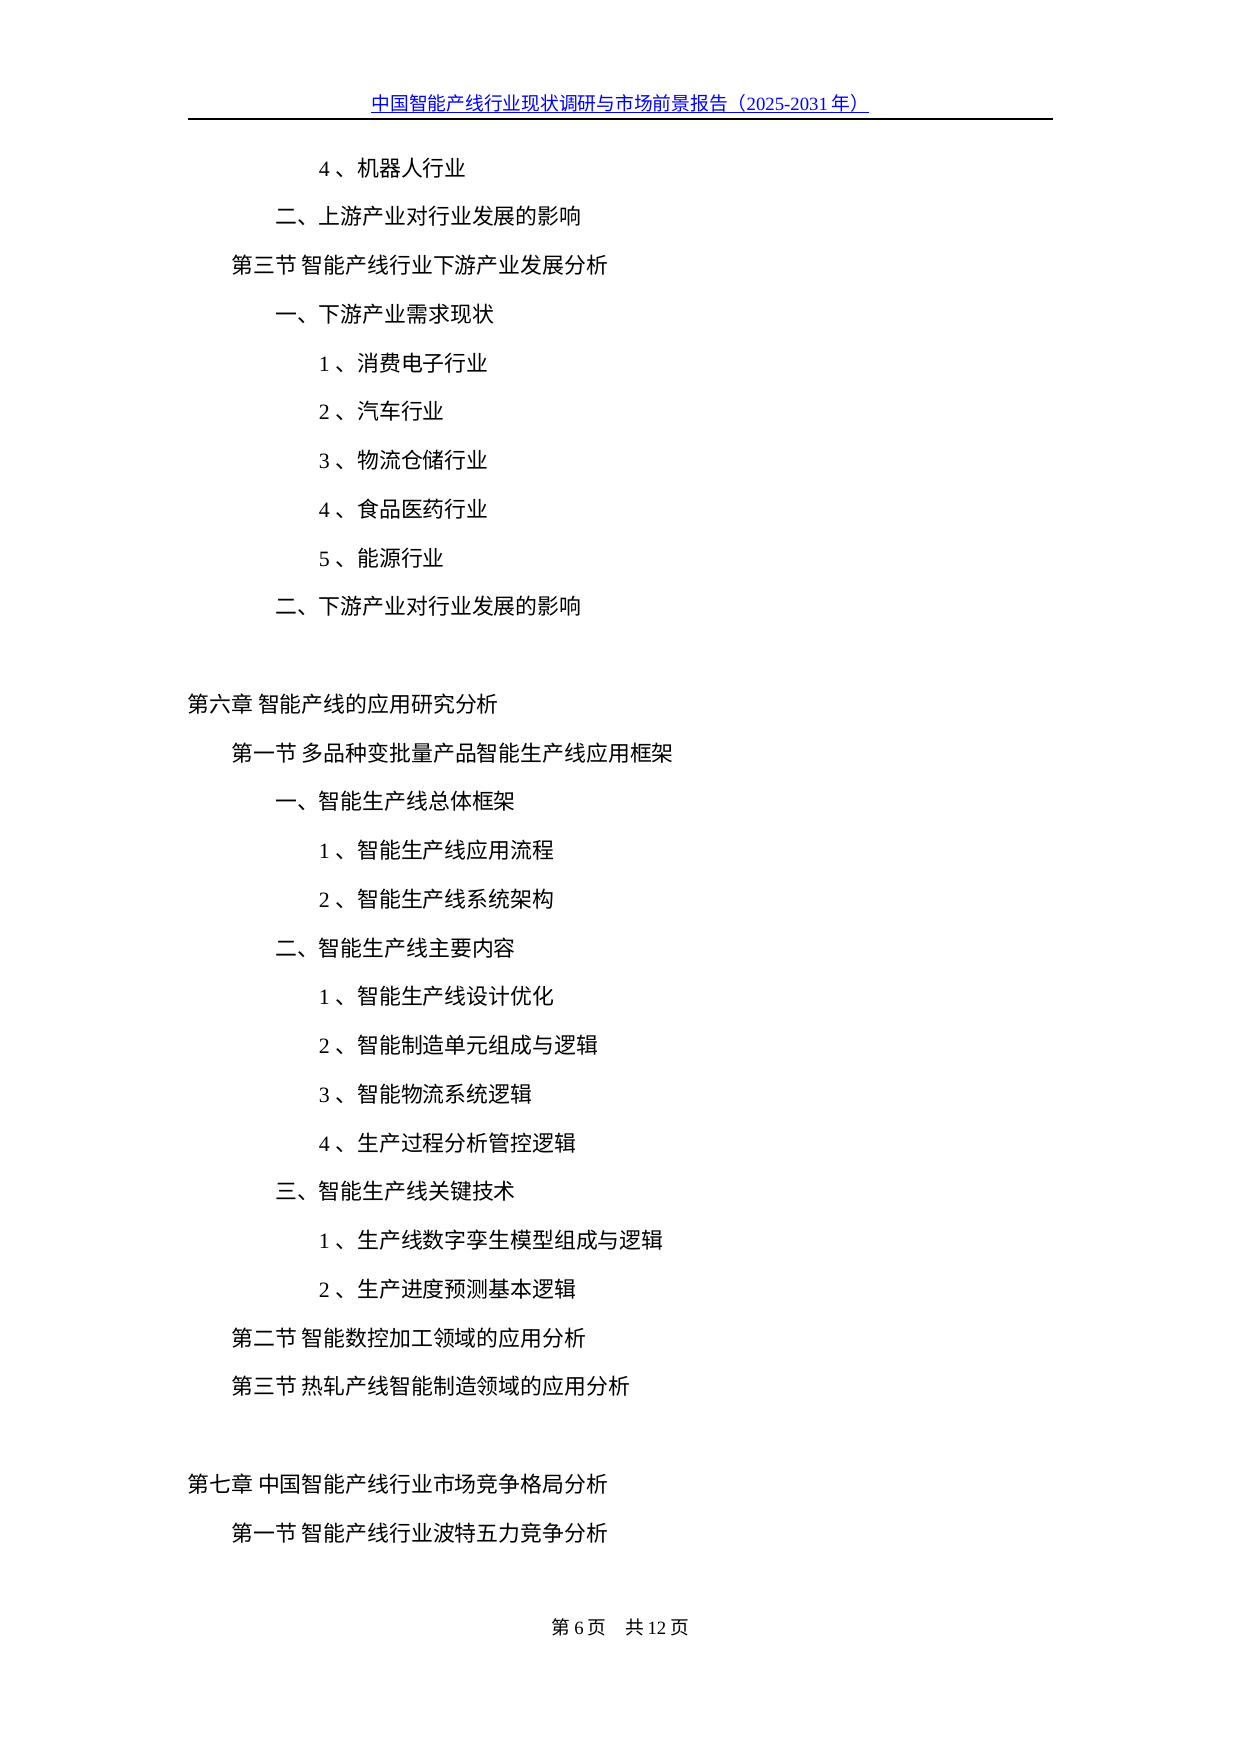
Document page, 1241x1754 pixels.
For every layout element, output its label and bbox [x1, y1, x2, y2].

text [187, 150, 1053, 1548]
